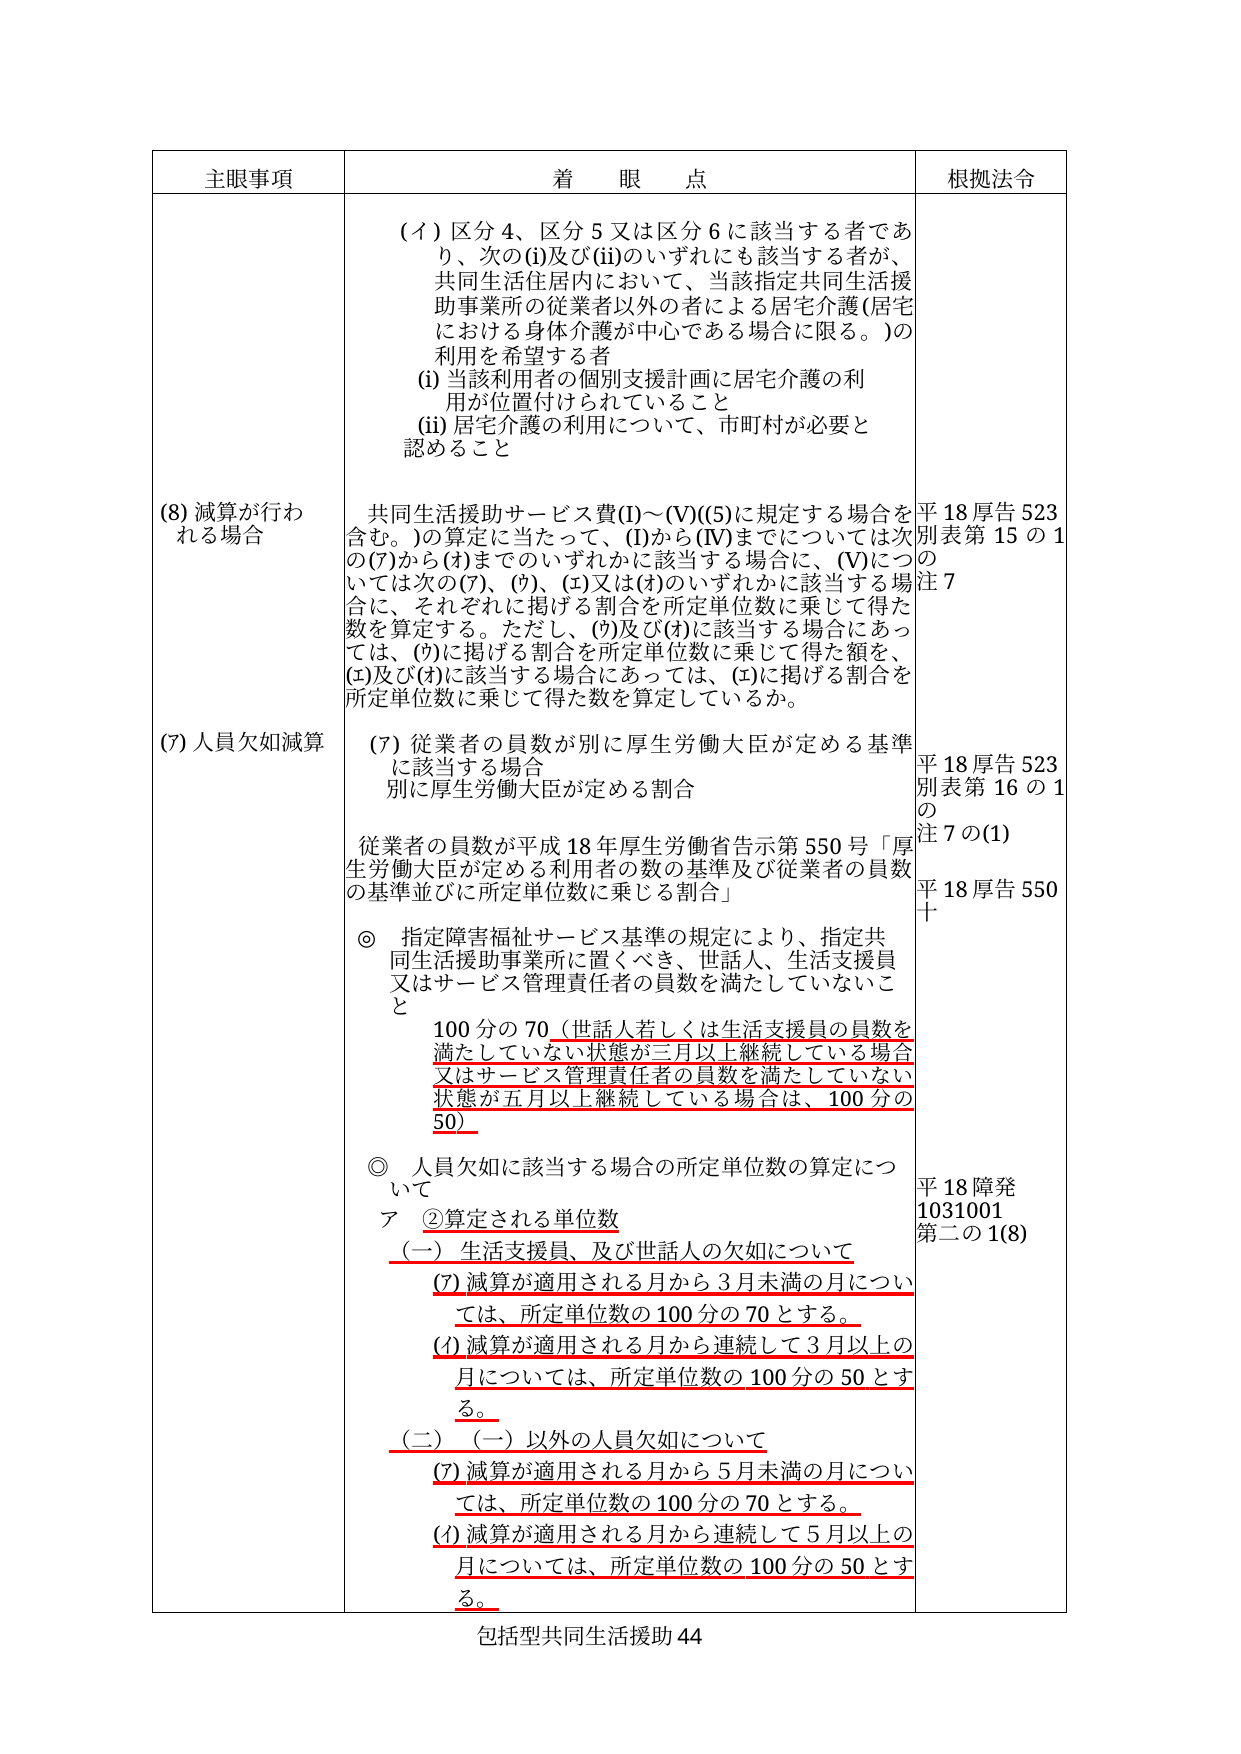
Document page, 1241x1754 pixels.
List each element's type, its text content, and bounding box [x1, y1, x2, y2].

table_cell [916, 194, 1066, 1612]
table_header 主眼事項 主眼事項 [153, 151, 344, 193]
table_header 着 眼 点 [345, 151, 915, 193]
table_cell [345, 194, 915, 1612]
table_header 根拠法令 [916, 151, 1066, 193]
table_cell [153, 194, 344, 1612]
